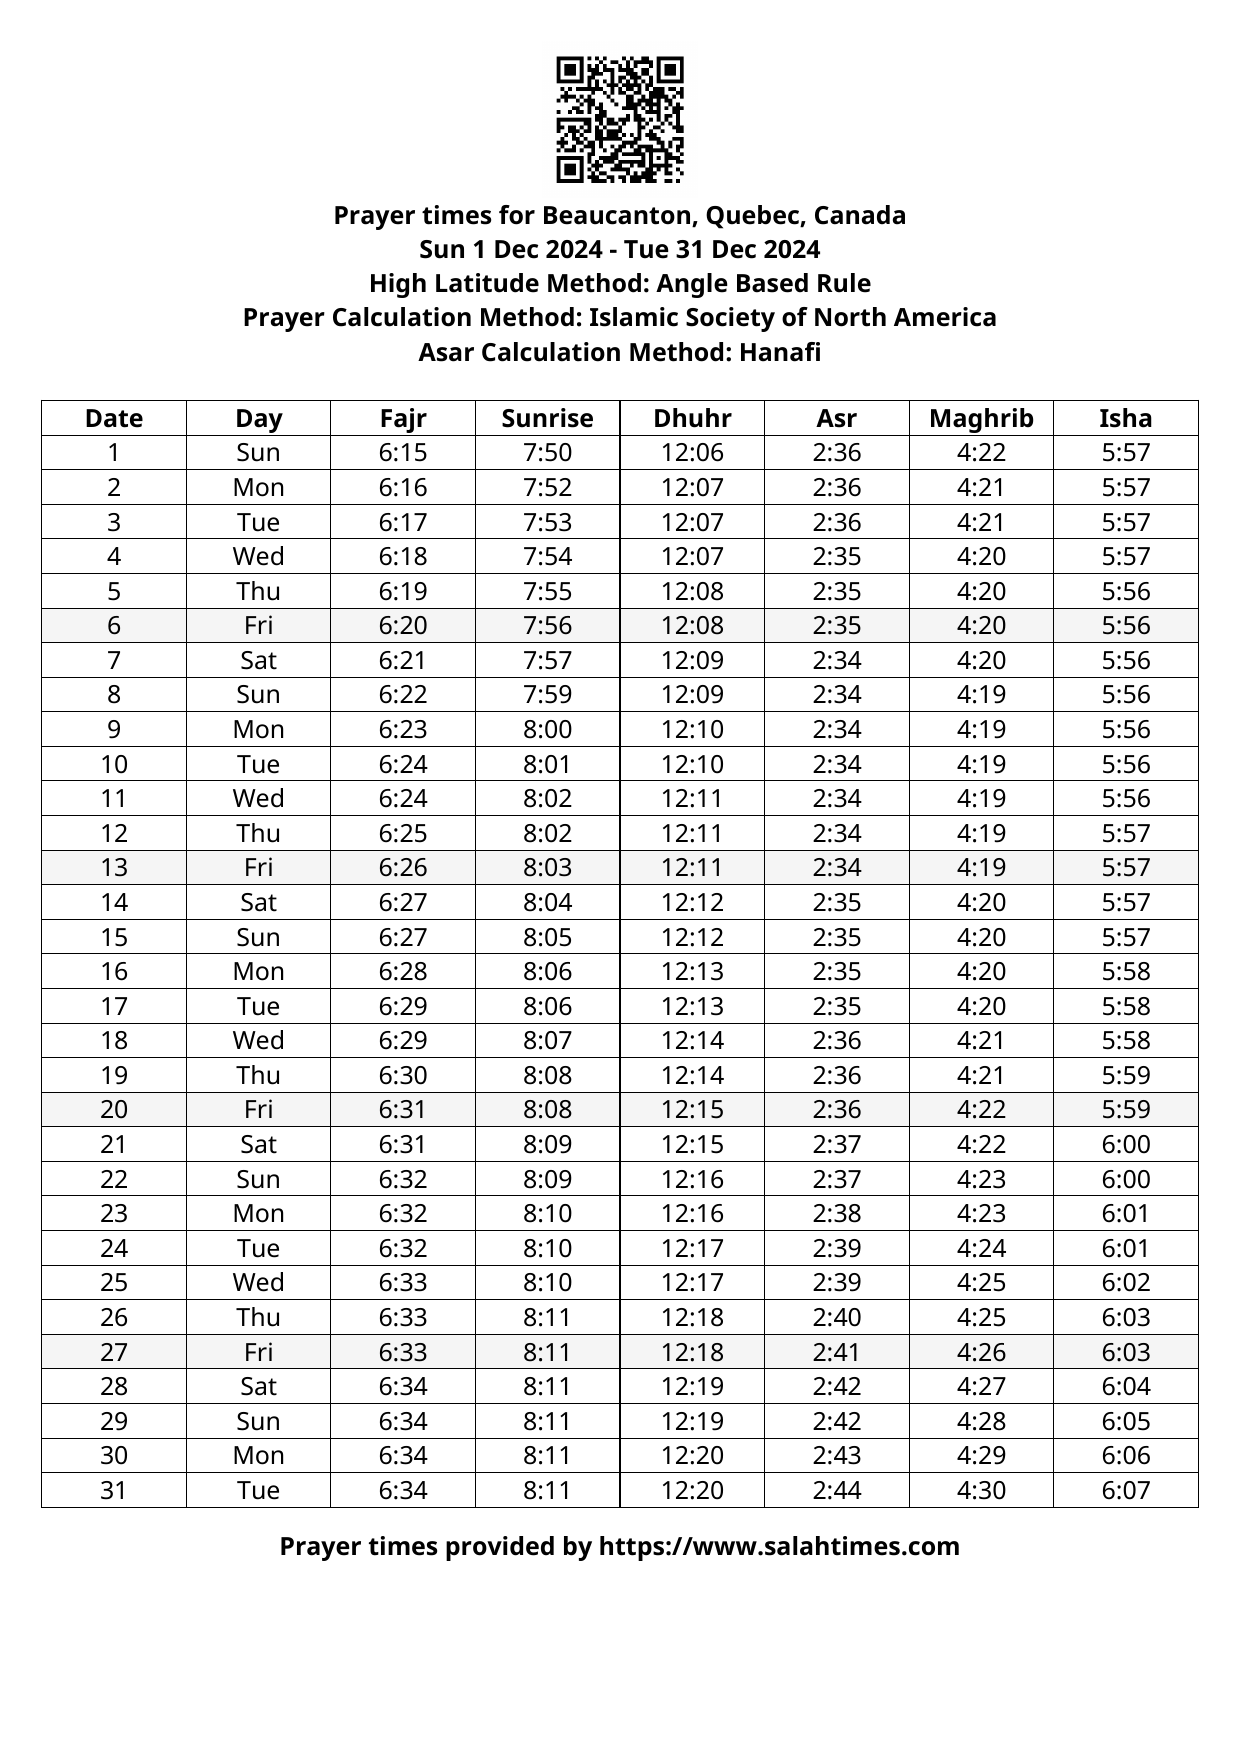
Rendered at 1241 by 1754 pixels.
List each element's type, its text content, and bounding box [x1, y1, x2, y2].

table_cell 6:29 [331, 1024, 475, 1057]
table_cell 8:09 [476, 1162, 619, 1195]
table_cell 5:57 [1054, 470, 1198, 504]
table_cell 6:34 [331, 1439, 475, 1472]
table_cell 12:11 [621, 851, 764, 884]
table_cell 2:35 [765, 954, 909, 988]
table_cell 2:35 [765, 920, 909, 953]
table_header Dhuhr [621, 401, 764, 434]
table_cell 4:22 [910, 1127, 1053, 1161]
table_cell 2:34 [765, 643, 909, 677]
table_cell 6:33 [331, 1300, 475, 1334]
table_cell Sun [187, 920, 330, 953]
table_cell 7:53 [476, 505, 619, 538]
table_cell 12:08 [621, 574, 764, 607]
table_cell 8:06 [476, 954, 619, 988]
table_cell 6:04 [1054, 1369, 1198, 1403]
table_cell 4:22 [910, 436, 1053, 469]
table_cell 5:56 [1054, 643, 1198, 677]
table_cell 6:00 [1054, 1162, 1198, 1195]
table_cell Sat [187, 1369, 330, 1403]
table_cell 12:17 [621, 1231, 764, 1264]
table_cell 7 [42, 643, 186, 677]
table_header Day [187, 401, 330, 434]
table_cell 5:58 [1054, 989, 1198, 1022]
table_header Isha [1054, 401, 1198, 434]
table_cell 4:21 [910, 505, 1053, 538]
table_cell 12:20 [621, 1439, 764, 1472]
table_cell 2:41 [765, 1335, 909, 1368]
table_cell Thu [187, 816, 330, 849]
table_cell 5:57 [1054, 885, 1198, 919]
table_cell 4:28 [910, 1404, 1053, 1437]
table_cell 12:14 [621, 1058, 764, 1092]
table_cell 8:11 [476, 1473, 619, 1507]
table_cell 6:19 [331, 574, 475, 607]
table_cell 2:34 [765, 781, 909, 815]
table_cell 20 [42, 1093, 186, 1126]
table_cell 4:20 [910, 885, 1053, 919]
table_cell 29 [42, 1404, 186, 1437]
table_cell 12:20 [621, 1473, 764, 1507]
table_cell 2:37 [765, 1162, 909, 1195]
table_cell 15 [42, 920, 186, 953]
table_cell 6:28 [331, 954, 475, 988]
table_cell 12:08 [621, 609, 764, 642]
table_cell 2:36 [765, 436, 909, 469]
text Prayer times provided by https://www.salahtimes.com [42, 1528, 1198, 1563]
table_cell 1 [42, 436, 186, 469]
table_cell Sun [187, 678, 330, 711]
table_cell 3 [42, 505, 186, 538]
table_cell 12:10 [621, 747, 764, 780]
table_cell 5:56 [1054, 678, 1198, 711]
table_cell 6:21 [331, 643, 475, 677]
text Prayer times for Beaucanton, Quebec, Canada [42, 198, 1198, 232]
table_cell 5:58 [1054, 1024, 1198, 1057]
table_cell 2:35 [765, 609, 909, 642]
table_cell 8:04 [476, 885, 619, 919]
table_cell Fri [187, 609, 330, 642]
table_cell 12:07 [621, 505, 764, 538]
table_cell 2:43 [765, 1439, 909, 1472]
table_cell 4:30 [910, 1473, 1053, 1507]
table_cell 7:55 [476, 574, 619, 607]
table_cell 7:52 [476, 470, 619, 504]
table_cell 2:34 [765, 747, 909, 780]
table_cell 12:19 [621, 1404, 764, 1437]
table_cell 5 [42, 574, 186, 607]
table_cell 4:29 [910, 1439, 1053, 1472]
table_cell 7:56 [476, 609, 619, 642]
table_cell 2:42 [765, 1369, 909, 1403]
table_cell 12:12 [621, 885, 764, 919]
table_cell Tue [187, 989, 330, 1022]
table_cell Wed [187, 1266, 330, 1299]
table_cell Sun [187, 1404, 330, 1437]
table_cell 6:31 [331, 1093, 475, 1126]
table_cell 6:03 [1054, 1300, 1198, 1334]
table_cell Thu [187, 1058, 330, 1092]
table_cell 12:14 [621, 1024, 764, 1057]
table_cell 12:13 [621, 989, 764, 1022]
table_cell Sat [187, 643, 330, 677]
table_cell 2:34 [765, 712, 909, 746]
table_cell 8:10 [476, 1266, 619, 1299]
table_cell 8:02 [476, 781, 619, 815]
table_cell 8:08 [476, 1058, 619, 1092]
table_cell 5:56 [1054, 574, 1198, 607]
table_header Asr [765, 401, 909, 434]
table_cell 2:40 [765, 1300, 909, 1334]
table_cell 4:19 [910, 712, 1053, 746]
text Prayer Calculation Method: Islamic Society of North America [42, 300, 1198, 334]
table_cell Thu [187, 574, 330, 607]
table_cell 31 [42, 1473, 186, 1507]
table_cell 12:15 [621, 1127, 764, 1161]
table_cell 5:56 [1054, 781, 1198, 815]
table_cell 4:20 [910, 539, 1053, 573]
table_cell 6:00 [1054, 1127, 1198, 1161]
table_cell 2:34 [765, 816, 909, 849]
table_cell 2:39 [765, 1231, 909, 1264]
table_cell 5:57 [1054, 920, 1198, 953]
table_cell Thu [187, 1300, 330, 1334]
table_cell 12:07 [621, 470, 764, 504]
table_cell 26 [42, 1300, 186, 1334]
table_cell Fri [187, 851, 330, 884]
table_cell 4:23 [910, 1162, 1053, 1195]
table_cell 6:15 [331, 436, 475, 469]
table_cell 6:24 [331, 747, 475, 780]
table_cell 4:19 [910, 678, 1053, 711]
table_cell 6:01 [1054, 1231, 1198, 1264]
table_cell 6:32 [331, 1231, 475, 1264]
table_cell 6:30 [331, 1058, 475, 1092]
table_cell Sat [187, 885, 330, 919]
table_cell 6:18 [331, 539, 475, 573]
table_cell 6:31 [331, 1127, 475, 1161]
table_cell 6:32 [331, 1162, 475, 1195]
table_cell 8:10 [476, 1196, 619, 1230]
table_cell 8:06 [476, 989, 619, 1022]
table_cell 12:16 [621, 1162, 764, 1195]
table_cell 6:27 [331, 885, 475, 919]
table_cell 7:57 [476, 643, 619, 677]
table_cell 19 [42, 1058, 186, 1092]
table_cell 6:26 [331, 851, 475, 884]
table_cell 4:20 [910, 643, 1053, 677]
table_cell 4:24 [910, 1231, 1053, 1264]
table_cell Mon [187, 1439, 330, 1472]
table_cell 2:38 [765, 1196, 909, 1230]
table_cell Wed [187, 539, 330, 573]
table_cell 12:18 [621, 1300, 764, 1334]
table_cell Sun [187, 1162, 330, 1195]
table_cell 17 [42, 989, 186, 1022]
table_cell 6:25 [331, 816, 475, 849]
table_cell 4:25 [910, 1266, 1053, 1299]
table_cell Fri [187, 1093, 330, 1126]
table_cell 2:36 [765, 1058, 909, 1092]
table_cell Wed [187, 1024, 330, 1057]
table_cell 12:10 [621, 712, 764, 746]
table_cell 5:57 [1054, 505, 1198, 538]
table_cell 2:44 [765, 1473, 909, 1507]
table_cell 12:12 [621, 920, 764, 953]
table_cell 2:35 [765, 574, 909, 607]
table_cell Tue [187, 505, 330, 538]
table_cell 7:59 [476, 678, 619, 711]
text Asar Calculation Method: Hanafi [42, 334, 1198, 368]
table_cell 8:11 [476, 1369, 619, 1403]
table_cell 6:16 [331, 470, 475, 504]
table_cell 7:54 [476, 539, 619, 573]
table_cell 12:07 [621, 539, 764, 573]
table_cell 4:21 [910, 1058, 1053, 1092]
table_cell 6 [42, 609, 186, 642]
table_cell 4:23 [910, 1196, 1053, 1230]
table_cell 6:33 [331, 1266, 475, 1299]
table_cell 6:20 [331, 609, 475, 642]
table_cell Mon [187, 954, 330, 988]
table_cell 18 [42, 1024, 186, 1057]
table_cell 12:11 [621, 816, 764, 849]
table_cell 2:34 [765, 851, 909, 884]
table_cell 5:59 [1054, 1093, 1198, 1126]
table_cell 6:34 [331, 1369, 475, 1403]
table_cell 12 [42, 816, 186, 849]
table_cell 6:34 [331, 1404, 475, 1437]
table_cell 10 [42, 747, 186, 780]
table_cell 8:01 [476, 747, 619, 780]
table_cell 6:27 [331, 920, 475, 953]
table_cell 6:01 [1054, 1196, 1198, 1230]
table_cell 6:34 [331, 1473, 475, 1507]
table_cell 23 [42, 1196, 186, 1230]
table_cell 2:35 [765, 885, 909, 919]
table_cell 5:56 [1054, 712, 1198, 746]
table_cell 6:33 [331, 1335, 475, 1368]
table_header Date [42, 401, 186, 434]
table_cell 4:20 [910, 609, 1053, 642]
table_cell 8:02 [476, 816, 619, 849]
table_cell 8:03 [476, 851, 619, 884]
table_cell 12:18 [621, 1335, 764, 1368]
table_cell 8:11 [476, 1404, 619, 1437]
table_cell 5:59 [1054, 1058, 1198, 1092]
table_cell 6:23 [331, 712, 475, 746]
table_cell 4:19 [910, 781, 1053, 815]
table_cell 4:20 [910, 954, 1053, 988]
table_header Fajr [331, 401, 475, 434]
table_cell Mon [187, 1196, 330, 1230]
table_cell 2 [42, 470, 186, 504]
table_cell 6:29 [331, 989, 475, 1022]
table_cell 2:35 [765, 989, 909, 1022]
table_cell 5:58 [1054, 954, 1198, 988]
table_cell 12:15 [621, 1093, 764, 1126]
table_cell 8:00 [476, 712, 619, 746]
table_cell 4:20 [910, 989, 1053, 1022]
table_cell 2:35 [765, 539, 909, 573]
table_cell 6:17 [331, 505, 475, 538]
table_cell 4:19 [910, 747, 1053, 780]
table_cell 25 [42, 1266, 186, 1299]
table_cell 5:56 [1054, 747, 1198, 780]
table_header Sunrise [476, 401, 619, 434]
table_cell 8:11 [476, 1335, 619, 1368]
table_cell 22 [42, 1162, 186, 1195]
table_cell 12:16 [621, 1196, 764, 1230]
table_cell 30 [42, 1439, 186, 1472]
table_cell 5:57 [1054, 539, 1198, 573]
table_cell Tue [187, 1473, 330, 1507]
table_cell 6:22 [331, 678, 475, 711]
table_cell 2:34 [765, 678, 909, 711]
table_cell 8:05 [476, 920, 619, 953]
table_cell 12:13 [621, 954, 764, 988]
table_cell 8:11 [476, 1300, 619, 1334]
table_cell 16 [42, 954, 186, 988]
table_cell 5:57 [1054, 816, 1198, 849]
table_cell 6:24 [331, 781, 475, 815]
table_cell 8:07 [476, 1024, 619, 1057]
table_cell 4:27 [910, 1369, 1053, 1403]
table_cell 4:22 [910, 1093, 1053, 1126]
table_cell 9 [42, 712, 186, 746]
table_cell 12:17 [621, 1266, 764, 1299]
table_cell 2:37 [765, 1127, 909, 1161]
table_cell 8 [42, 678, 186, 711]
table_cell 24 [42, 1231, 186, 1264]
table_cell 12:11 [621, 781, 764, 815]
text Sun 1 Dec 2024 - Tue 31 Dec 2024 [42, 232, 1198, 266]
table_cell 6:32 [331, 1196, 475, 1230]
table_cell 27 [42, 1335, 186, 1368]
table_cell 12:06 [621, 436, 764, 469]
table_cell 4:21 [910, 470, 1053, 504]
table_cell 13 [42, 851, 186, 884]
table_cell 4:19 [910, 851, 1053, 884]
table_cell 4:21 [910, 1024, 1053, 1057]
table_cell 2:36 [765, 1024, 909, 1057]
table_cell 6:02 [1054, 1266, 1198, 1299]
table_cell 8:09 [476, 1127, 619, 1161]
table_cell 12:09 [621, 643, 764, 677]
table_cell 28 [42, 1369, 186, 1403]
text High Latitude Method: Angle Based Rule [42, 266, 1198, 300]
table_cell 12:09 [621, 678, 764, 711]
table_header Maghrib [910, 401, 1053, 434]
table_cell 2:36 [765, 1093, 909, 1126]
table_cell 4 [42, 539, 186, 573]
table_cell 7:50 [476, 436, 619, 469]
table_cell 4:20 [910, 920, 1053, 953]
table_cell 12:19 [621, 1369, 764, 1403]
table_cell Mon [187, 470, 330, 504]
table_cell 5:56 [1054, 609, 1198, 642]
table_cell 4:26 [910, 1335, 1053, 1368]
table_cell 6:05 [1054, 1404, 1198, 1437]
table_cell 21 [42, 1127, 186, 1161]
table_cell 8:10 [476, 1231, 619, 1264]
table_cell Mon [187, 712, 330, 746]
table_cell 4:20 [910, 574, 1053, 607]
table_cell 8:08 [476, 1093, 619, 1126]
table_cell Sun [187, 436, 330, 469]
table_cell 14 [42, 885, 186, 919]
table_cell 6:07 [1054, 1473, 1198, 1507]
table_cell 4:25 [910, 1300, 1053, 1334]
table_cell Tue [187, 747, 330, 780]
table_cell 4:19 [910, 816, 1053, 849]
table_cell 5:57 [1054, 436, 1198, 469]
table_cell 2:39 [765, 1266, 909, 1299]
picture [542, 41, 699, 198]
table_cell 11 [42, 781, 186, 815]
table_cell 2:42 [765, 1404, 909, 1437]
table_cell 6:03 [1054, 1335, 1198, 1368]
table_cell 8:11 [476, 1439, 619, 1472]
table_cell Fri [187, 1335, 330, 1368]
table_cell Tue [187, 1231, 330, 1264]
table_cell 5:57 [1054, 851, 1198, 884]
table_cell Sat [187, 1127, 330, 1161]
table_cell 2:36 [765, 505, 909, 538]
table_cell 2:36 [765, 470, 909, 504]
table_cell 6:06 [1054, 1439, 1198, 1472]
table_cell Wed [187, 781, 330, 815]
